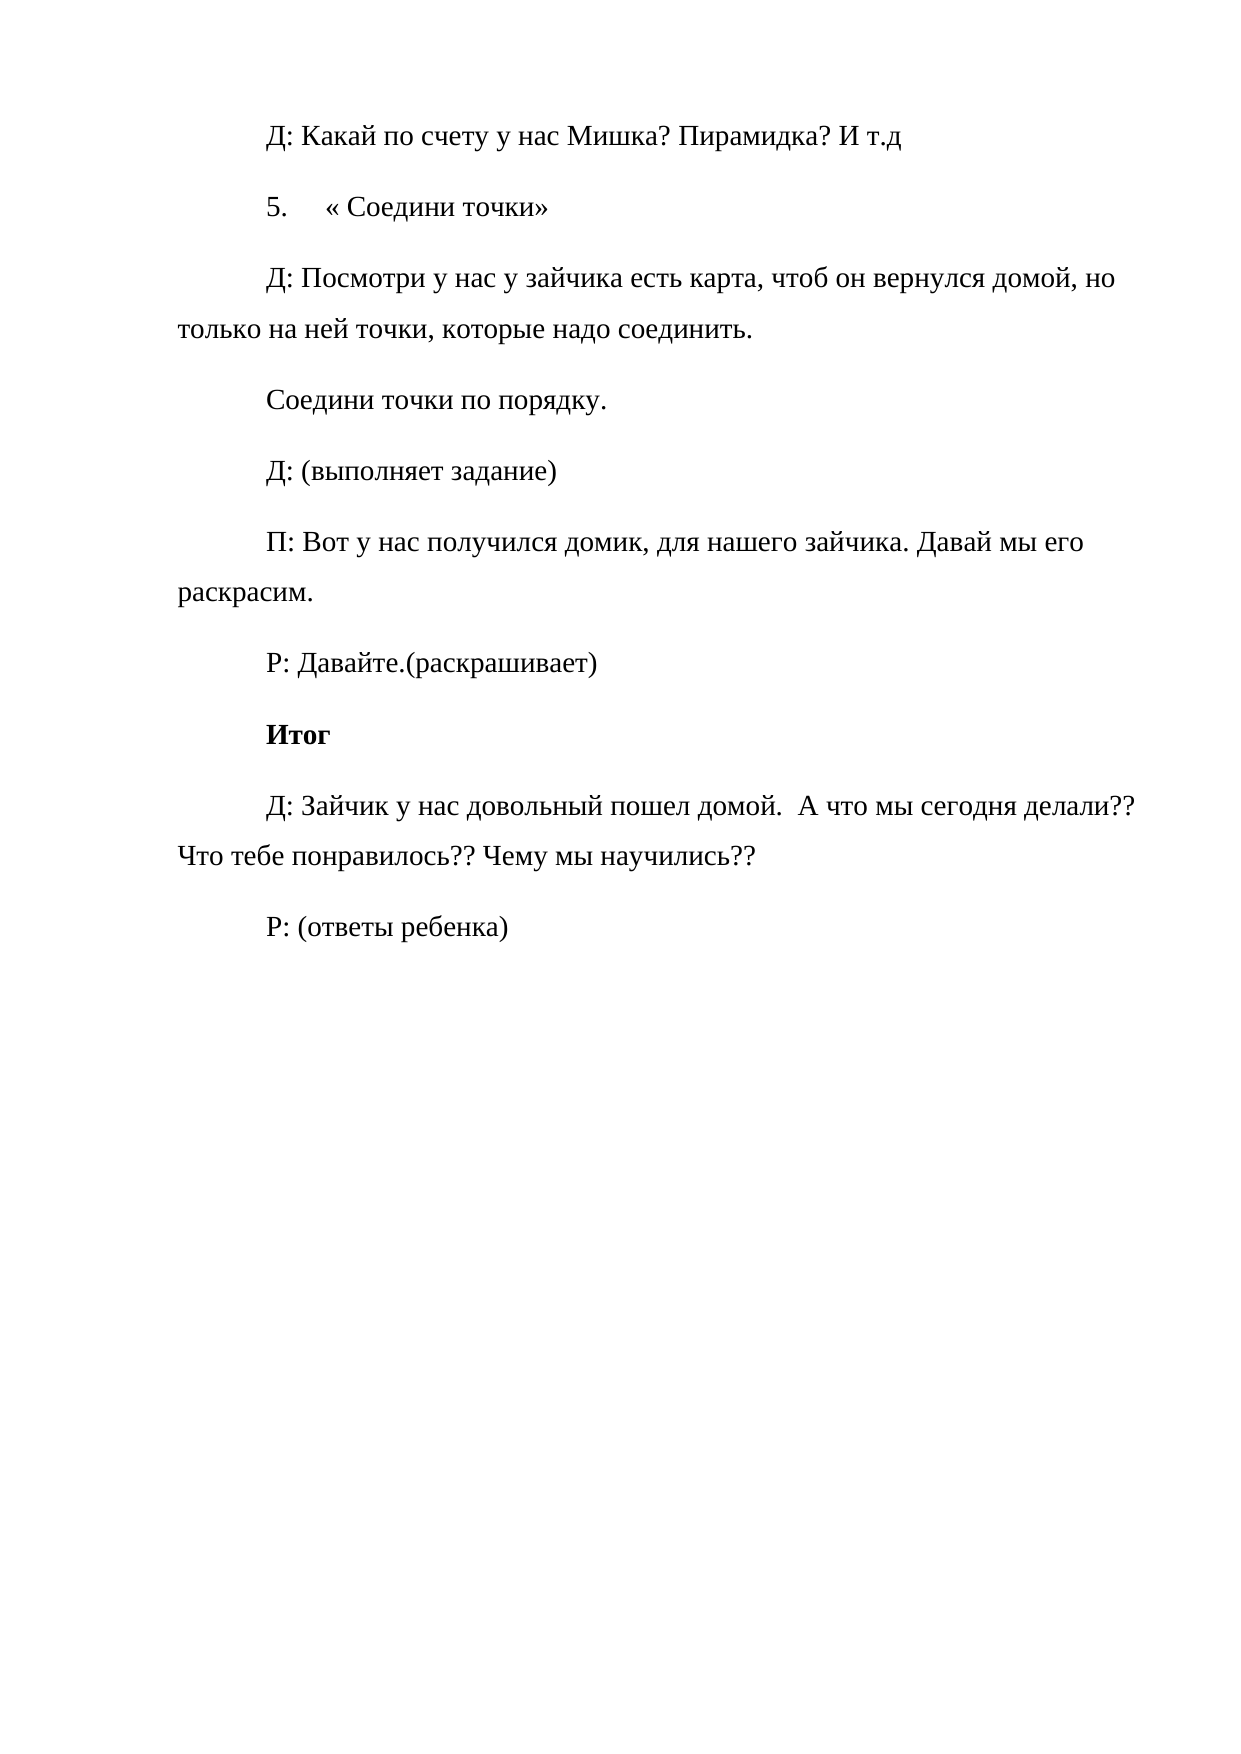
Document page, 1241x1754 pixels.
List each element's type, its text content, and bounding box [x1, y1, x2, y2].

text Соедини точки по порядку. [177, 382, 1152, 415]
text Р: (ответы ребенка) [177, 909, 1152, 943]
text 5. « Соедини точки» [177, 189, 1152, 223]
text Д: Какай по счету у нас Мишка? Пирамидка? И т.д [177, 118, 1152, 152]
text П: Вот у нас получился домик, для нашего зайчика. Давай мы его раскрасим. [177, 524, 1152, 608]
text Д: (выполняет задание) [177, 453, 1152, 487]
text Р: Давайте.(раскрашивает) [177, 646, 1152, 679]
text Итог [177, 717, 1152, 750]
text Д: Посмотри у нас у зайчика есть карта, чтоб он вернулся домой, но только на ней точки, которые надо соединить. [177, 260, 1152, 344]
text Д: Зайчик у нас довольный пошел домой. А что мы сегодня делали?? Что тебе понравилось?? Чему мы научились?? [177, 788, 1152, 872]
